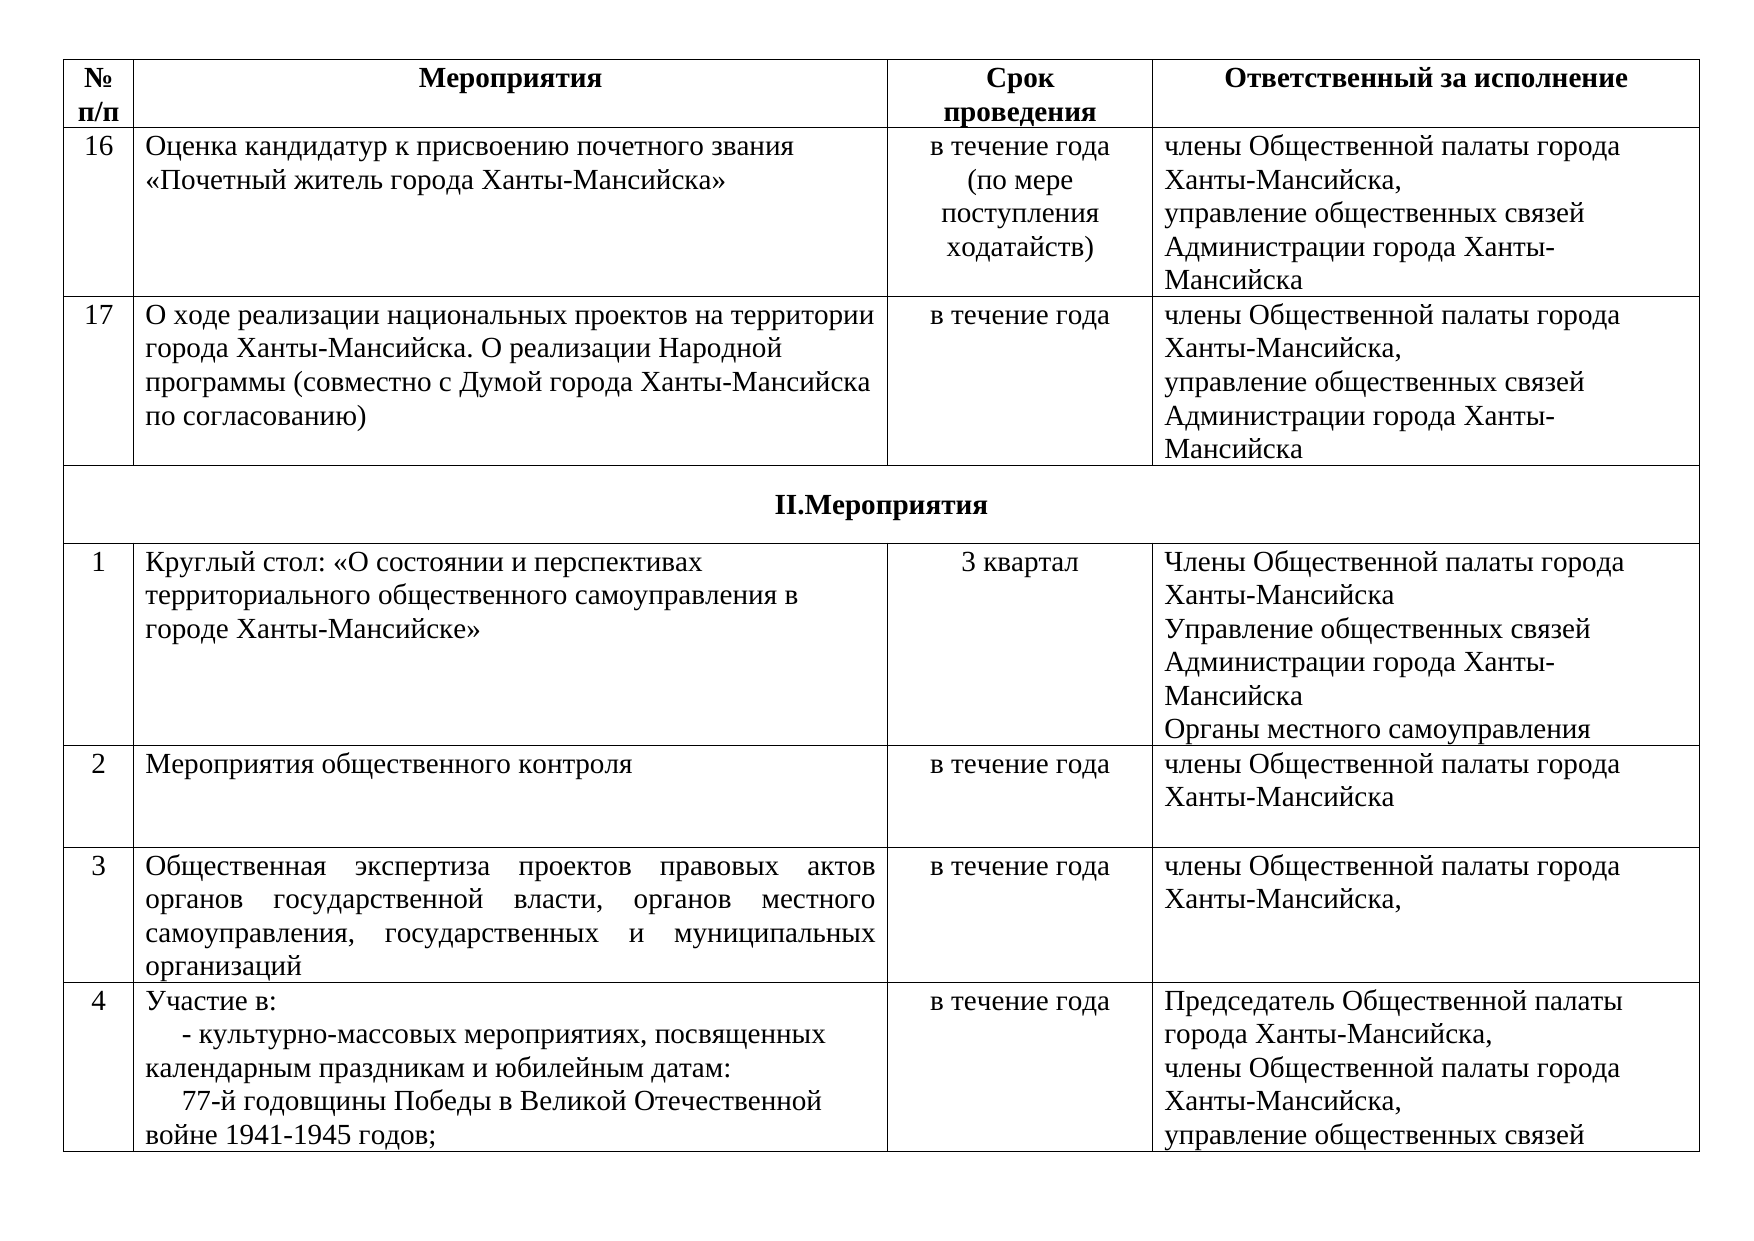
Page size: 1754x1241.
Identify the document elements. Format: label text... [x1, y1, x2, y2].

table_cell в течение года [888, 297, 1152, 465]
table_header Мероприятия [134, 60, 887, 127]
table_cell 16 [64, 128, 133, 296]
table_header Срок проведения [888, 60, 1152, 127]
table_cell 3 [64, 848, 133, 982]
table_cell Общественная экспертиза проектов правовых актов органов государственной власти, органов местного самоуправления, государственных и муниципальных организаций [134, 848, 887, 982]
table_cell члены Общественной палаты города Ханты-Мансийска [1153, 746, 1699, 847]
table_cell 2 [64, 746, 133, 847]
table_cell Мероприятия общественного контроля [134, 746, 887, 847]
table_cell II.Мероприятия [64, 466, 1699, 543]
table_cell 4 [64, 983, 133, 1151]
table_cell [1153, 983, 1699, 1151]
table_cell члены Общественной палаты города Ханты-Мансийска, управление общественных связей Администрации города Ханты-Мансийска [1153, 128, 1699, 296]
table_header № п/п [64, 60, 133, 127]
table_cell в течение года [888, 848, 1152, 982]
table_cell 17 [64, 297, 133, 465]
table_cell 1 [64, 544, 133, 745]
table_cell 3 квартал [888, 544, 1152, 745]
table_header Ответственный за исполнение [1153, 60, 1699, 127]
table_cell Круглый стол: «О состоянии и перспективах территориального общественного самоуправления в городе Ханты-Мансийске» [134, 544, 887, 745]
table_cell в течение года [888, 746, 1152, 847]
table_cell члены Общественной палаты города Ханты-Мансийска, [1153, 848, 1699, 982]
table_cell Оценка кандидатур к присвоению почетного звания «Почетный житель города Ханты-Мансийска» [134, 128, 887, 296]
table_cell О ходе реализации национальных проектов на территории города Ханты-Мансийска. О реализации Народной программы (совместно с Думой города Ханты-Мансийска по согласованию) [134, 297, 887, 465]
table_cell в течение года (по мере поступления ходатайств) [888, 128, 1152, 296]
table_cell в течение года [888, 983, 1152, 1151]
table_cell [134, 983, 887, 1151]
table_cell Члены Общественной палаты города Ханты-Мансийска Управление общественных связей Администрации города Ханты-Мансийска Органы местного самоуправления [1153, 544, 1699, 745]
table_cell члены Общественной палаты города Ханты-Мансийска, управление общественных связей Администрации города Ханты-Мансийска [1153, 297, 1699, 465]
